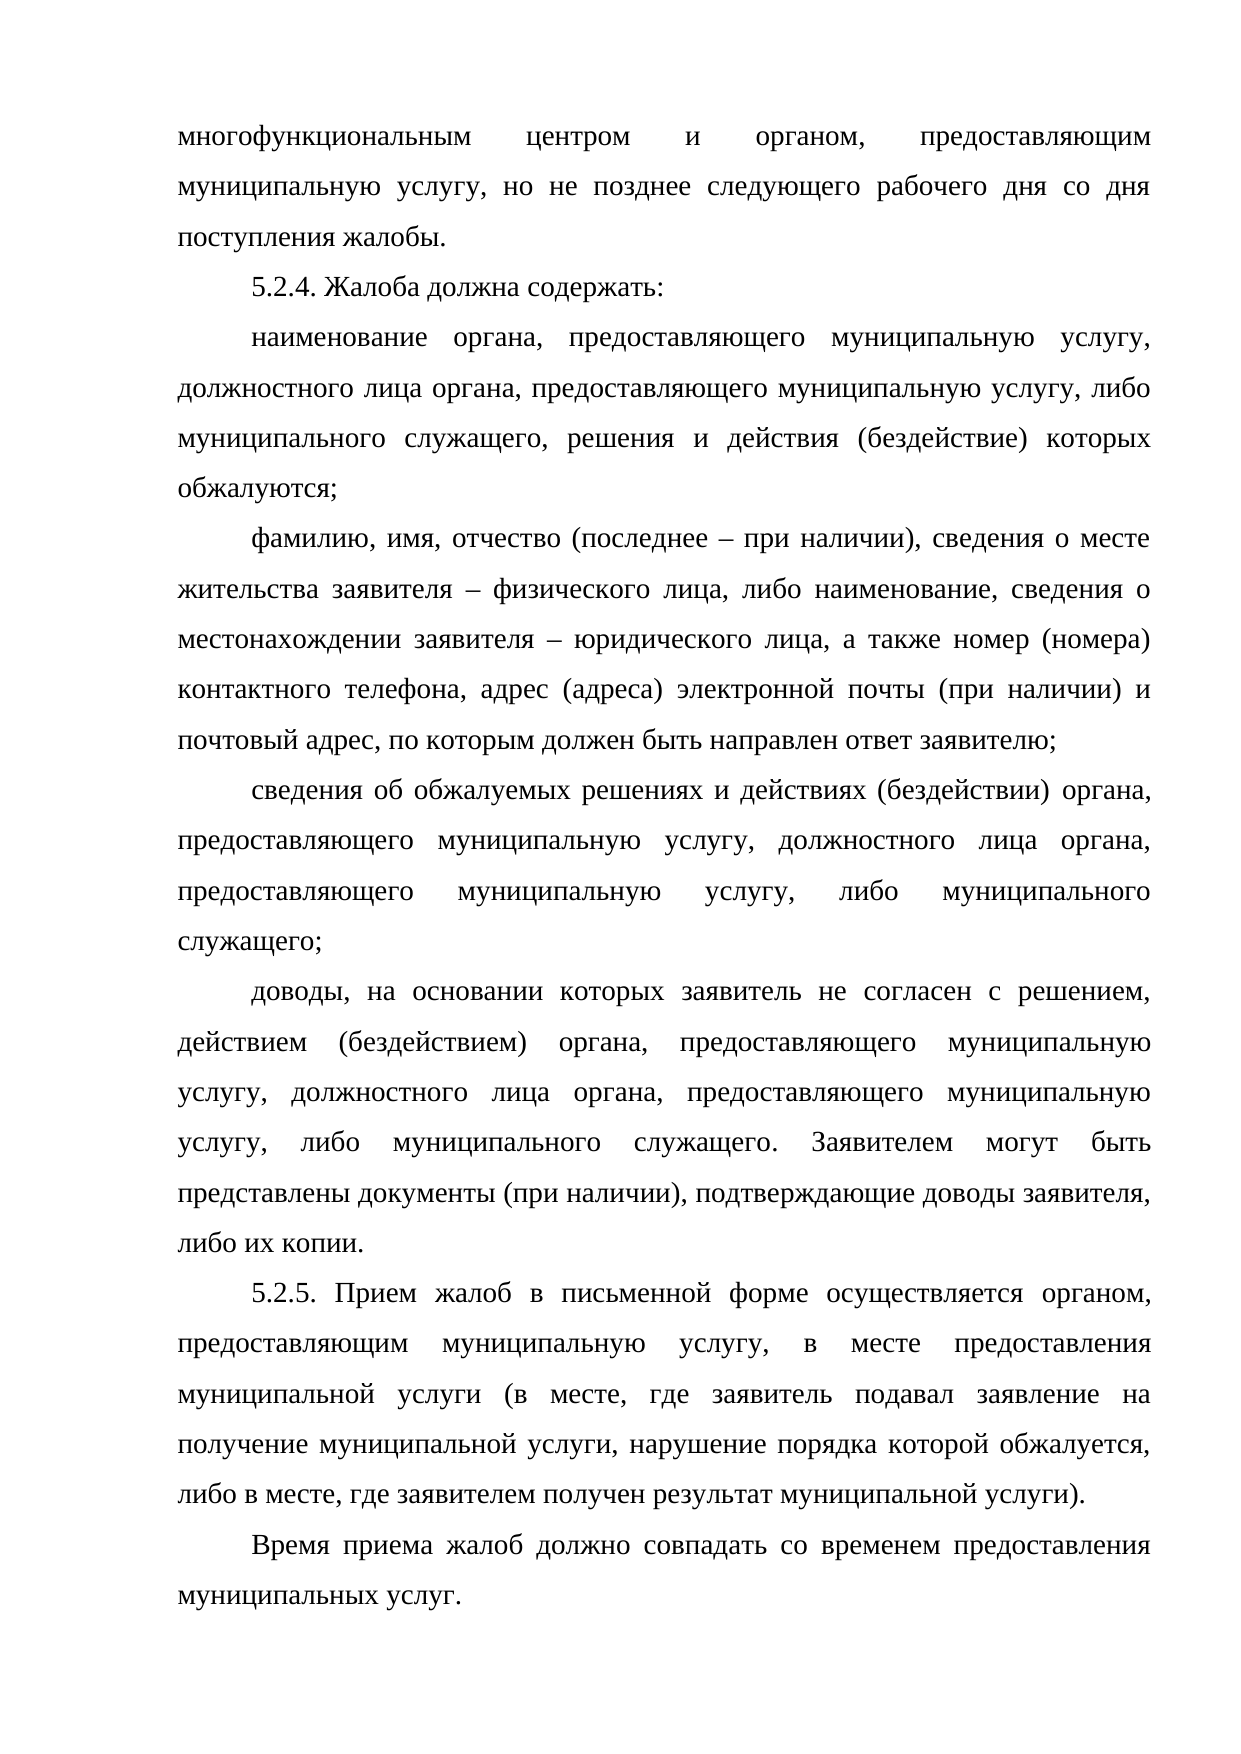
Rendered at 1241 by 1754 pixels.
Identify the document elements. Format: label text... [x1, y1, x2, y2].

text сведения об обжалуемых решениях и действиях (бездействии) органа, предоставляющего муниципальную услугу, должностного лица органа, предоставляющего муниципальную услугу, либо муниципального служащего; [177, 772, 1152, 957]
text доводы, на основании которых заявитель не согласен с решением, действием (бездействием) органа, предоставляющего муниципальную услугу, должностного лица органа, предоставляющего муниципальную услугу, либо муниципального служащего. Заявителем могут быть представлены документы (при наличии), подтверждающие доводы заявителя, либо их копии. [177, 973, 1152, 1258]
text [177, 118, 1152, 252]
text 5.2.4. Жалоба должна содержать: [177, 269, 1152, 303]
text наименование органа, предоставляющего муниципальную услугу, должностного лица органа, предоставляющего муниципальную услугу, либо муниципального служащего, решения и действия (бездействие) которых обжалуются; [177, 319, 1152, 504]
text Время приема жалоб должно совпадать со временем предоставления муниципальных услуг. [177, 1527, 1152, 1611]
text 5.2.5. Прием жалоб в письменной форме осуществляется органом, предоставляющим муниципальную услугу, в месте предоставления муниципальной услуги (в месте, где заявитель подавал заявление на получение муниципальной услуги, нарушение порядка которой обжалуется, либо в месте, где заявителем получен результат муниципальной услуги). [177, 1275, 1152, 1510]
text фамилию, имя, отчество (последнее – при наличии), сведения о месте жительства заявителя – физического лица, либо наименование, сведения о местонахождении заявителя – юридического лица, а также номер (номера) контактного телефона, адрес (адреса) электронной почты (при наличии) и почтовый адрес, по которым должен быть направлен ответ заявителю; [177, 521, 1152, 755]
